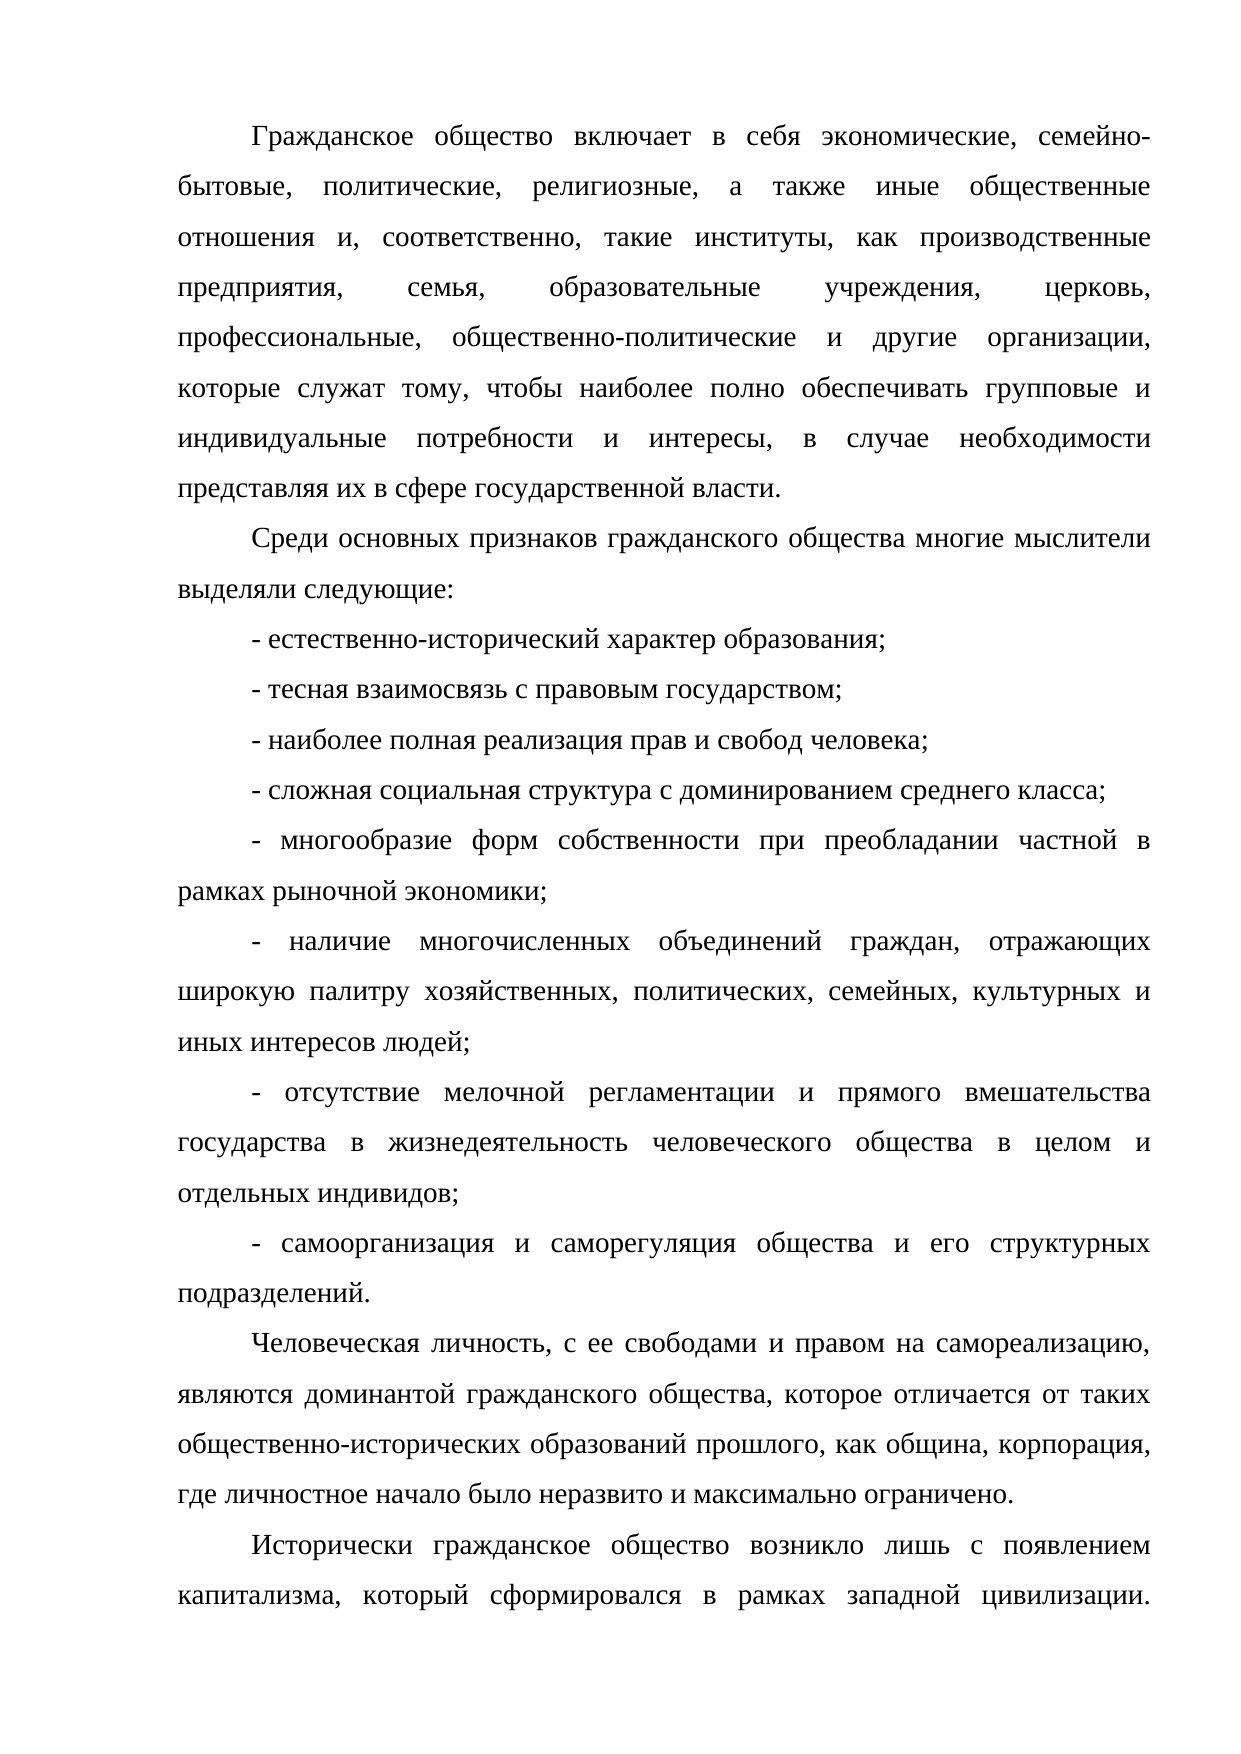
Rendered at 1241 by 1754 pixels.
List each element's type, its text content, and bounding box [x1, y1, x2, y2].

text - наиболее полная реализация прав и свобод человека; [177, 722, 1152, 755]
text - естественно-исторический характер образования; [177, 621, 1152, 655]
text - многообразие форм собственности при преобладании частной в рамках рыночной экономики; [177, 822, 1152, 906]
text - самоорганизация и саморегуляция общества и его структурных подразделений. [177, 1225, 1152, 1309]
text Человеческая личность, с ее свободами и правом на самореализацию, являются доминантой гражданского общества, которое отличается от таких общественно-исторических образований прошлого, как община, корпорация, где личностное начало было неразвито и максимально ограничено. [177, 1326, 1152, 1510]
text Среди основных признаков гражданского общества многие мыслители выделяли следующие: [177, 521, 1152, 604]
text - отсутствие мелочной регламентации и прямого вмешательства государства в жизнедеятельность человеческого общества в целом и отдельных индивидов; [177, 1074, 1152, 1208]
text - наличие многочисленных объединений граждан, отражающих широкую палитру хозяйственных, политических, семейных, культурных и иных интересов людей; [177, 923, 1152, 1057]
text - сложная социальная структура с доминированием среднего класса; [177, 772, 1152, 806]
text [177, 1527, 1152, 1611]
text - тесная взаимосвязь с правовым государством; [177, 672, 1152, 705]
text Гражданское общество включает в себя экономические, семейно-бытовые, политические, религиозные, а также иные общественные отношения и, соответственно, такие институты, как производственные предприятия, семья, образовательные учреждения, церковь, профессиональные, общественно-политические и другие организации, которые служат тому, чтобы наиболее полно обеспечивать групповые и индивидуальные потребности и интересы, в случае необходимости представляя их в сфере государственной власти. [177, 118, 1152, 504]
